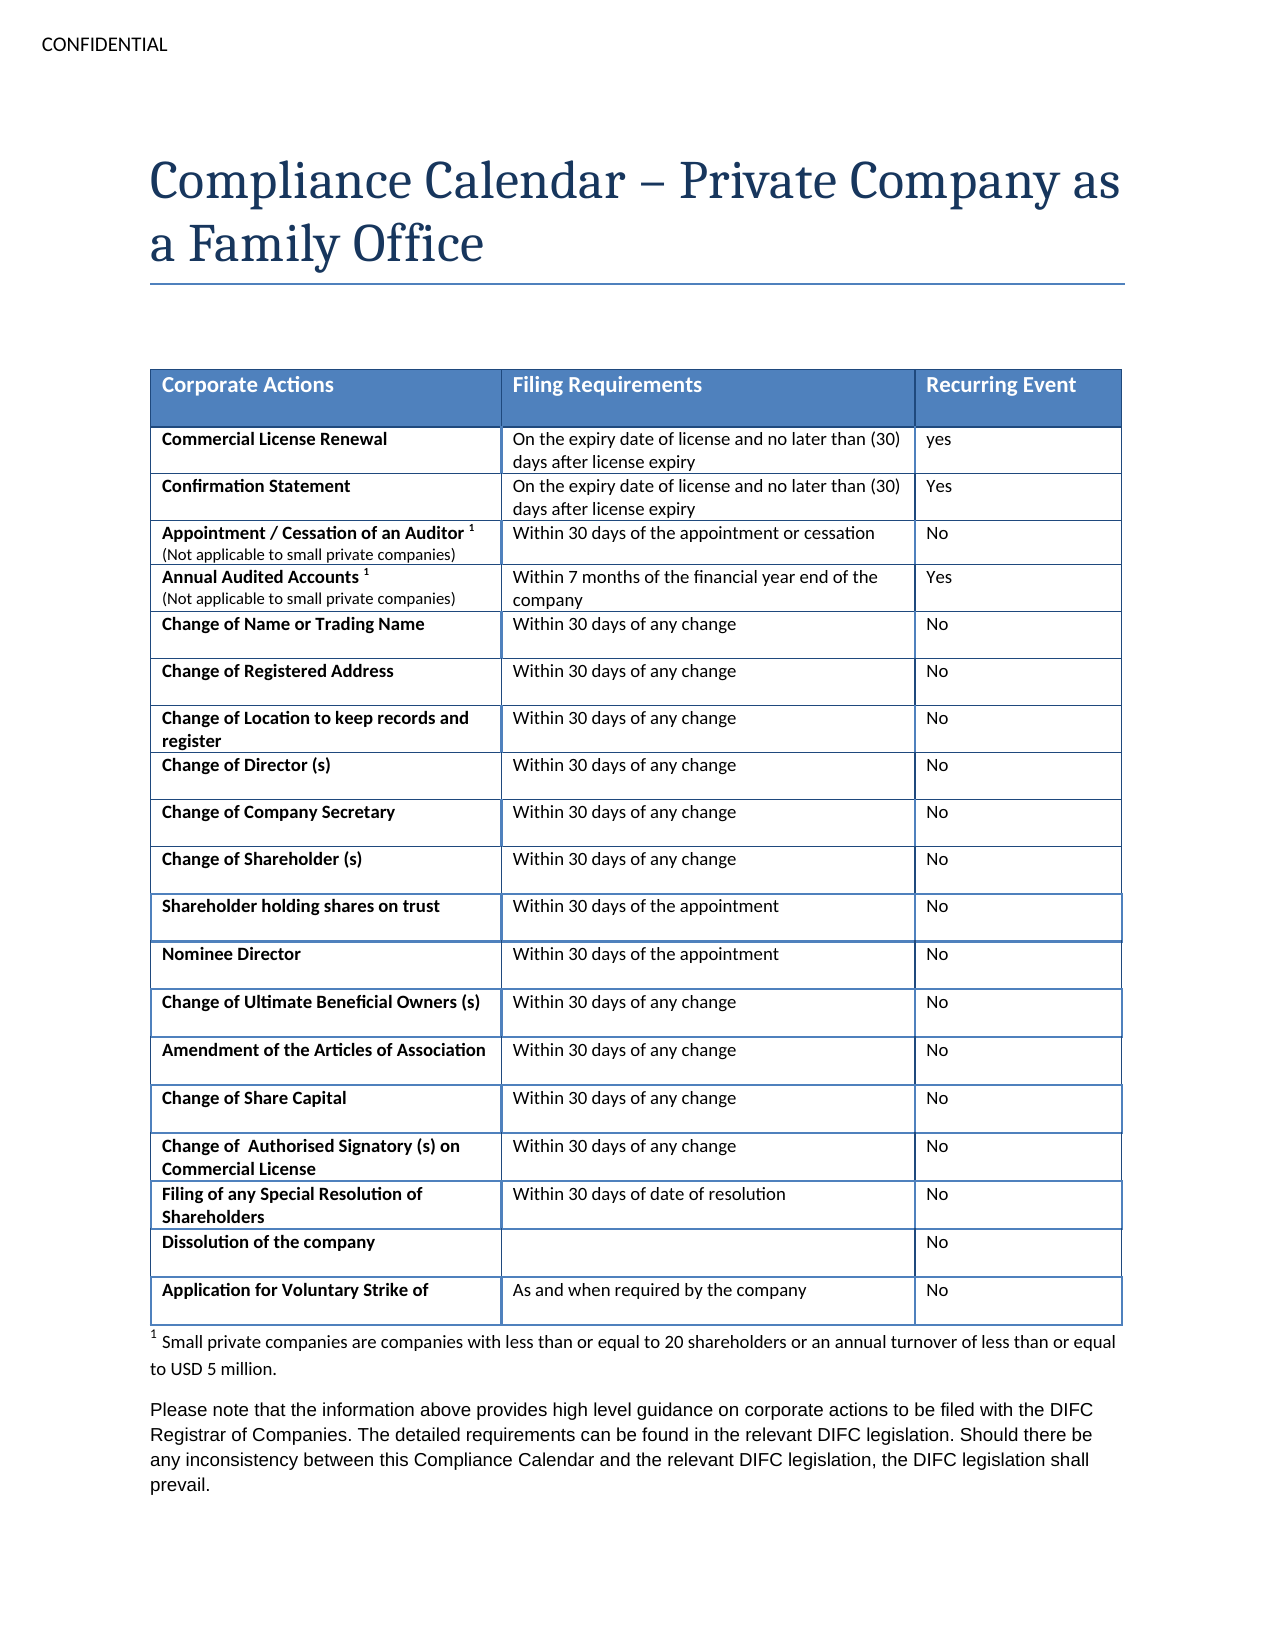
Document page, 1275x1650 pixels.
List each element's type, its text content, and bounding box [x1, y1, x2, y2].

table_cell Filing of any Special Resolution of Shareholders [152, 1182, 500, 1228]
table_cell On the expiry date of license and no later than (30) days after license expiry [502, 474, 914, 520]
table_cell Within 30 days of the appointment [503, 895, 914, 940]
table_cell No [916, 847, 1121, 892]
table_cell Within 30 days of any change [503, 800, 914, 846]
table_cell No [916, 659, 1121, 705]
table_cell As and when required by the company [503, 1278, 914, 1324]
table_cell On the expiry date of license and no later than (30) days after license expiry [503, 428, 914, 473]
table_cell Change of Name or Trading Name [151, 612, 500, 658]
table_cell Application for Voluntary Strike of [152, 1278, 500, 1324]
table_cell No [916, 753, 1121, 799]
table_cell No [916, 521, 1121, 564]
table_cell Within 30 days of any change [502, 1038, 914, 1084]
table_cell Within 30 days of date of resolution [503, 1182, 914, 1228]
table_cell No [916, 1182, 1121, 1228]
table_cell No [916, 612, 1121, 658]
table_header Filing Requirements [502, 370, 914, 426]
table_cell Within 7 months of the financial year end of the company [502, 565, 914, 611]
table_cell Change of Location to keep records and register [151, 706, 500, 752]
text 1 Small private companies are companies with less than or equal to 20 shareholders or an annual turnover of less than or equal to USD 5 million. [150, 1326, 1125, 1380]
table_cell Within 30 days of any change [502, 753, 914, 799]
table_cell No [916, 1038, 1121, 1084]
table_cell Within 30 days of the appointment or cessation [503, 521, 914, 564]
table_cell Change of Shareholder (s) [151, 847, 501, 892]
table_cell Within 30 days of any change [502, 847, 914, 892]
table_cell Dissolution of the company [151, 1230, 501, 1276]
table_cell Nominee Director [151, 943, 501, 988]
table_cell No [916, 706, 1121, 752]
table_cell [502, 1230, 914, 1276]
table_cell Within 30 days of any change [503, 612, 914, 658]
table_header Recurring Event [916, 370, 1121, 426]
table_cell No [916, 1134, 1121, 1180]
table_cell Yes [916, 565, 1121, 611]
table_cell Within 30 days of any change [503, 1086, 914, 1132]
table_cell Change of Ultimate Beneficial Owners (s) [152, 990, 500, 1036]
table_cell Appointment / Cessation of an Auditor 1 (Not applicable to small private companies) [151, 521, 500, 564]
table_cell Shareholder holding shares on trust [152, 895, 500, 940]
table_cell No [916, 800, 1121, 846]
table_cell Confirmation Statement [151, 474, 501, 520]
table_cell Change of Registered Address [151, 659, 501, 705]
table_cell No [916, 1230, 1121, 1276]
table_cell Within 30 days of any change [502, 1134, 914, 1180]
table_cell Within 30 days of the appointment [502, 943, 914, 988]
table_cell Within 30 days of any change [503, 706, 914, 752]
table_cell Change of Authorised Signatory (s) on Commercial License [151, 1134, 501, 1180]
table_cell No [916, 943, 1121, 988]
table_cell Amendment of the Articles of Association [151, 1038, 501, 1084]
table_cell Within 30 days of any change [503, 990, 914, 1036]
table_cell Commercial License Renewal [151, 428, 500, 473]
table_header Corporate Actions [151, 370, 501, 426]
table_cell Within 30 days of any change [502, 659, 914, 705]
table_cell Change of Director (s) [151, 753, 501, 799]
table_cell Annual Audited Accounts 1 (Not applicable to small private companies) [151, 565, 501, 611]
table_cell No [916, 1086, 1121, 1132]
table_cell No [916, 990, 1121, 1036]
table_cell Yes [916, 474, 1121, 520]
title Compliance Calendar – Private Company as a Family Office [150, 150, 1125, 283]
table_cell No [916, 895, 1121, 940]
table_cell yes [916, 428, 1121, 473]
table_cell Change of Company Secretary [151, 800, 500, 846]
table_cell No [916, 1278, 1121, 1324]
table_cell Change of Share Capital [152, 1086, 500, 1132]
